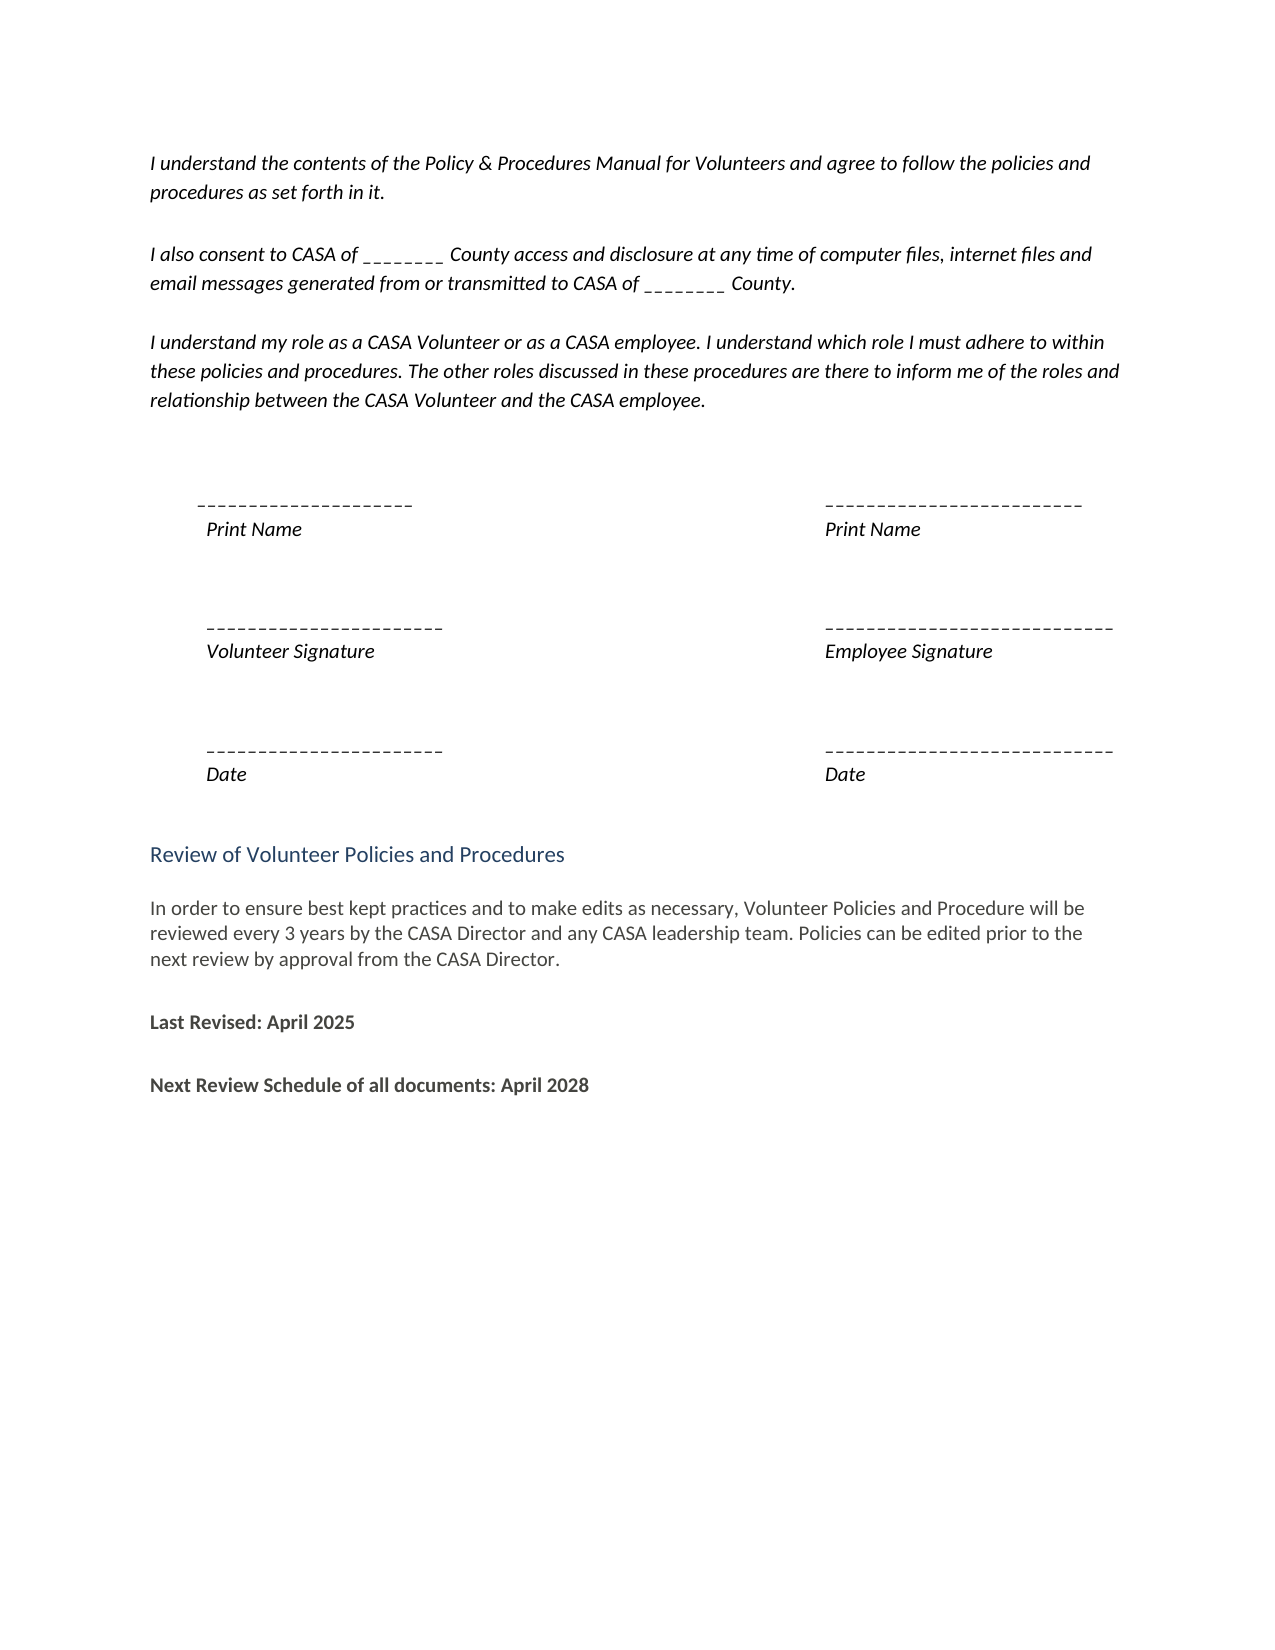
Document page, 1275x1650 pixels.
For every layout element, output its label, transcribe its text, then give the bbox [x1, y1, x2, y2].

text Volunteer Signature Employee Signature [206, 638, 1125, 664]
text Review of Volunteer Policies and Procedures [150, 840, 1125, 868]
text Next Review Schedule of all documents: April 2028 [150, 1072, 1125, 1097]
text Last Revised: April 2025 [150, 1009, 1125, 1034]
text Date Date [206, 761, 1125, 786]
text _______________________ ____________________________ [206, 607, 1125, 632]
text In order to ensure best kept practices and to make edits as necessary, Volunteer Policies and Procedure will be reviewed every 3 years by the CASA Director and any CASA leadership team. Policies can be edited prior to the next review by approval from the CASA Director. [150, 895, 1125, 971]
text _______________________ ____________________________ [206, 730, 1125, 755]
text I also consent to CASA of ________ County access and disclosure at any time of computer files, internet files and email messages generated from or transmitted to CASA of ________ County. [150, 241, 1125, 296]
text _____________________ _________________________ [150, 484, 1125, 510]
text I understand my role as a CASA Volunteer or as a CASA employee. I understand which role I must adhere to within these policies and procedures. The other roles discussed in these procedures are there to inform me of the roles and relationship between the CASA Volunteer and the CASA employee. [150, 329, 1125, 413]
text I understand the contents of the Policy & Procedures Manual for Volunteers and agree to follow the policies and procedures as set forth in it. [150, 150, 1106, 204]
text Print Name Print Name [206, 516, 1125, 541]
